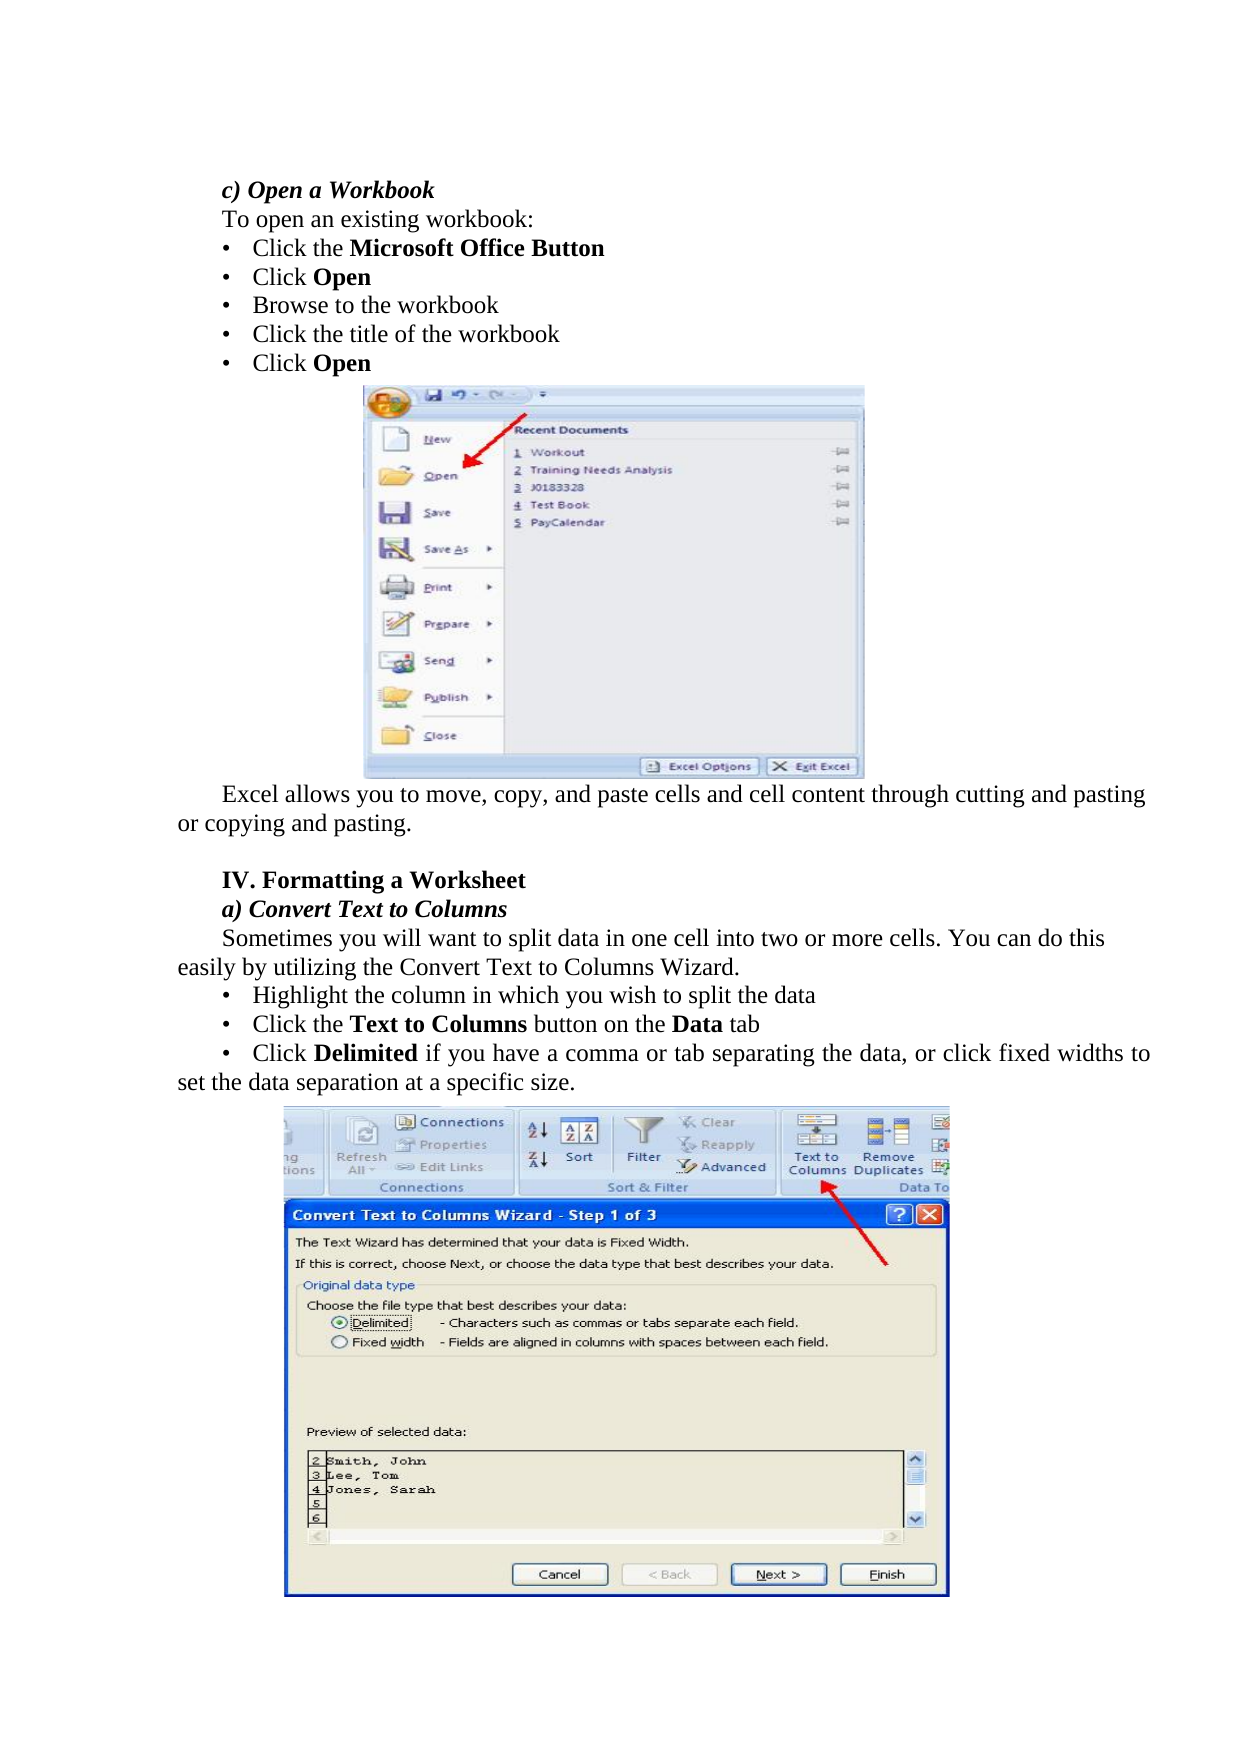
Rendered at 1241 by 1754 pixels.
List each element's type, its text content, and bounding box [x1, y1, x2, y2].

picture [363, 385, 865, 779]
text IV. Formatting a Worksheet [177, 866, 1152, 894]
picture [283, 1106, 950, 1597]
text c) Open a Workbook [177, 176, 1152, 204]
text a) Convert Text to Columns [177, 894, 1152, 923]
list Click the Microsoft Office Button [177, 233, 1152, 262]
list Click Open [177, 262, 1152, 291]
text Excel allows you to move, copy, and paste cells and cell content through cutting and pasting or copying and pasting. [177, 779, 1152, 837]
list Browse to the workbook [177, 291, 1152, 319]
text To open an existing workbook: [177, 204, 1152, 233]
list Click Delimited if you have a comma or tab separating the data, or click fixed widths to set the data separation at a specific size. [177, 1038, 1152, 1096]
list Click the title of the workbook [177, 319, 1152, 348]
text Sometimes you will want to split data in one cell into two or more cells. You can do this easily by utilizing the Convert Text to Columns Wizard. [177, 923, 1152, 981]
list Click Open [177, 348, 1152, 377]
list Click the Text to Columns button on the Data tab [177, 1009, 1152, 1038]
list Highlight the column in which you wish to split the data [177, 981, 1152, 1009]
